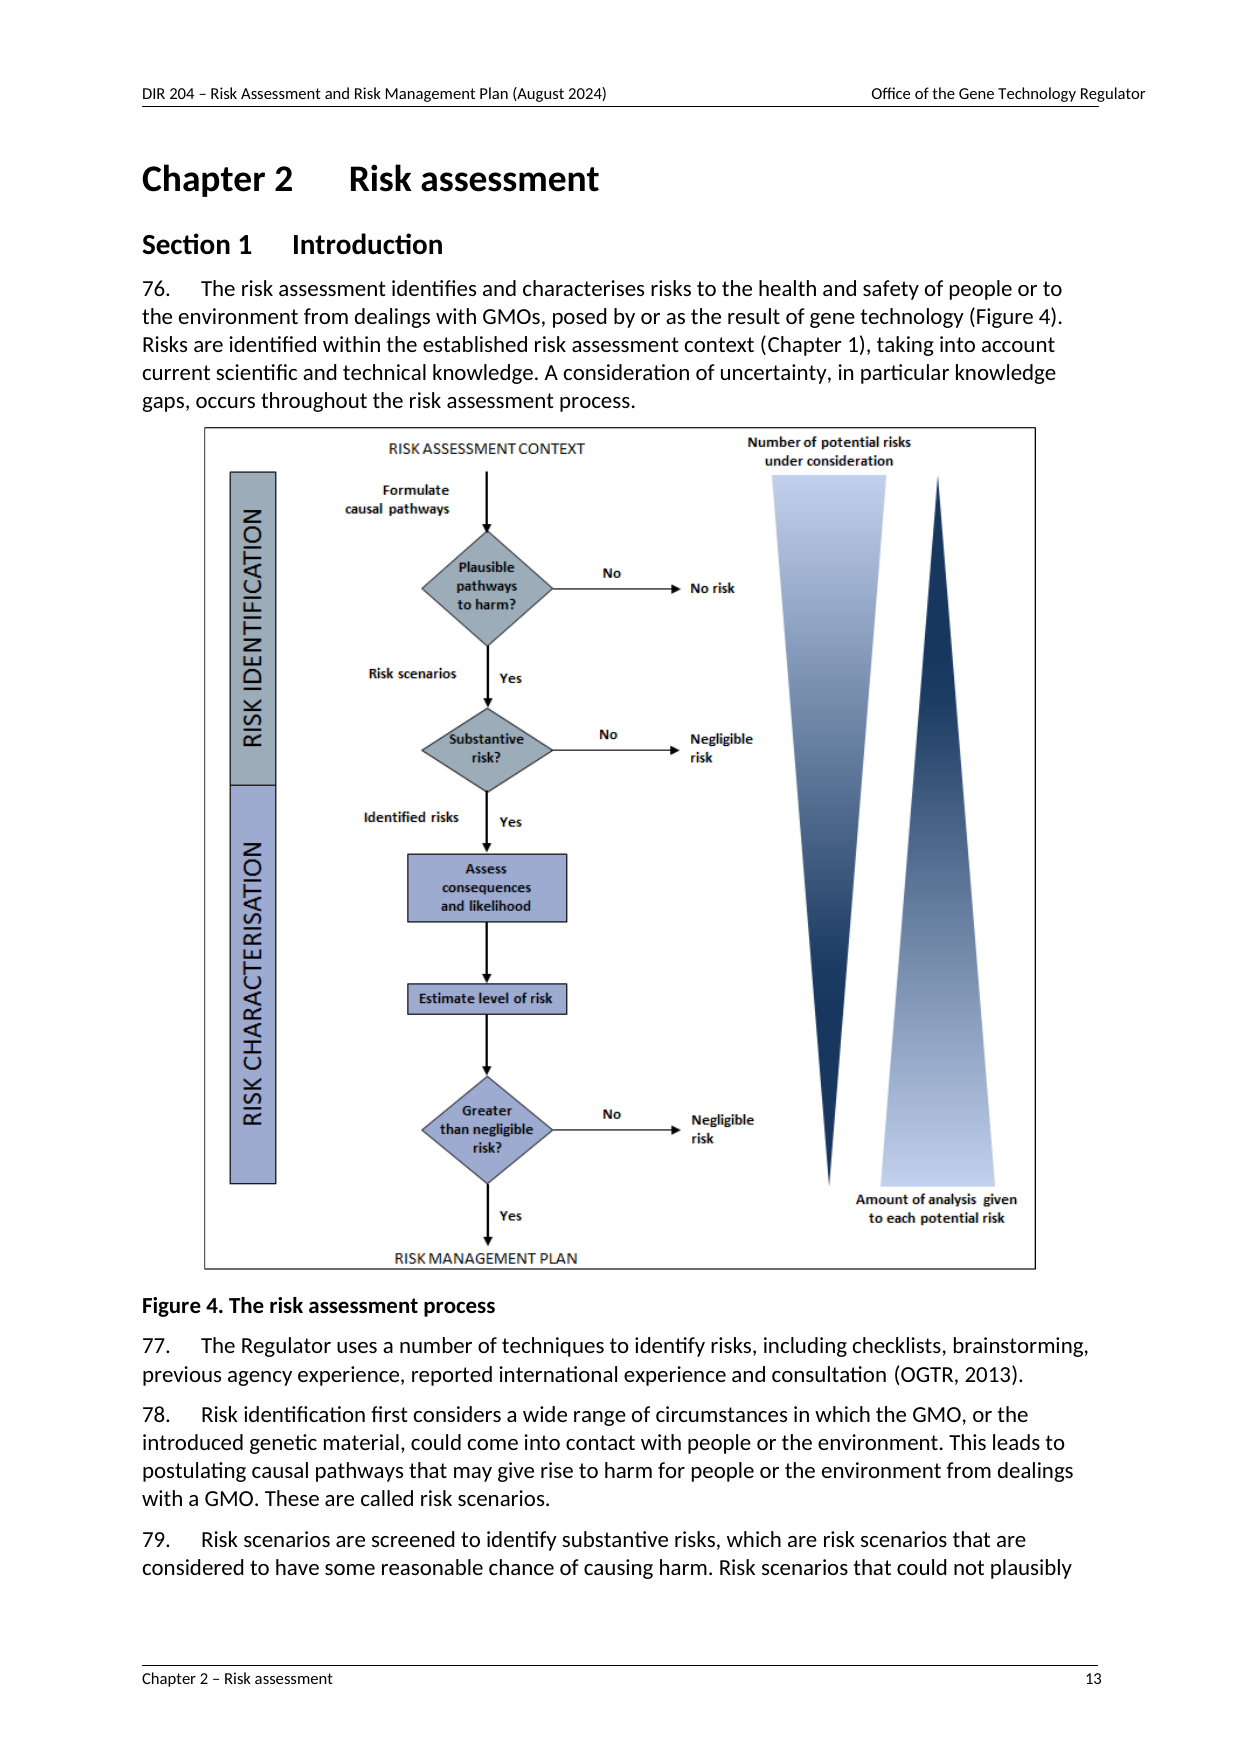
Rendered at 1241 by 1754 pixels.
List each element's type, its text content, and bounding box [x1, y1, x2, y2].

text Risk identification first considers a wide range of circumstances in which the GMO, or the introduced genetic material, could come into contact with people or the environment. This leads to postulating causal pathways that may give rise to harm for people or the environment from dealings with a GMO. These are called risk scenarios. [142, 1400, 1098, 1512]
text Risk assessment [142, 155, 1098, 201]
text The risk assessment identifies and characterises risks to the health and safety of people or to the environment from dealings with GMOs, posed by or as the result of gene technology (Figure 4). Risks are identified within the established risk assessment context (Chapter 1), taking into account current scientific and technical knowledge. A consideration of uncertainty, in particular knowledge gaps, occurs throughout the risk assessment process. [142, 274, 1098, 414]
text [142, 1525, 1098, 1581]
picture [204, 426, 1036, 1279]
text The Regulator uses a number of techniques to identify risks, including checklists, brainstorming, previous agency experience, reported international experience and consultation (OGTR, 2013). [142, 1332, 1098, 1388]
text Figure 4. The risk assessment process [142, 1291, 1098, 1319]
text Introduction [142, 226, 1098, 261]
